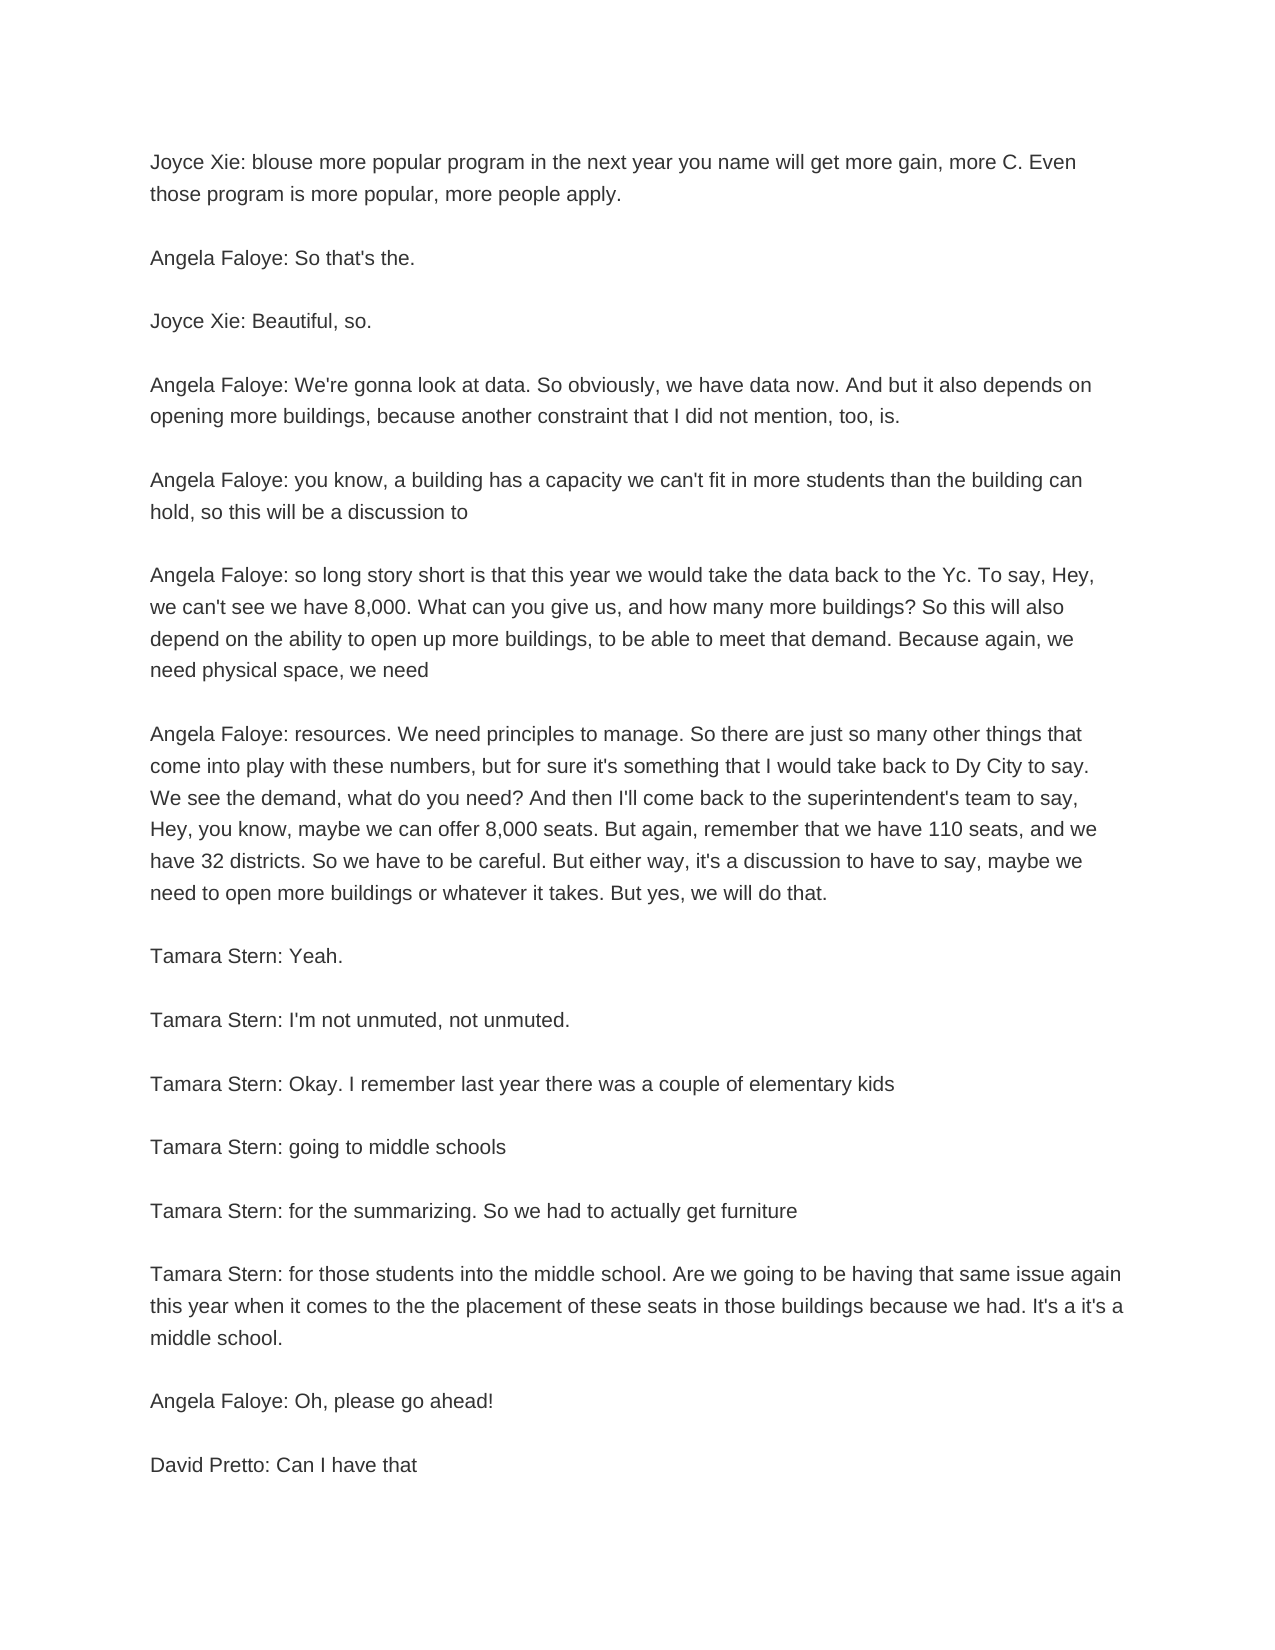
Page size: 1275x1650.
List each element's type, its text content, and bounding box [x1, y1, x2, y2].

text Angela Faloye: We're gonna look at data. So obviously, we have data now. And but it also depends on opening more buildings, because another constraint that I did not mention, too, is. [150, 372, 1125, 428]
text David Pretto: Can I have that [150, 1453, 1125, 1477]
text Tamara Stern: Okay. I remember last year there was a couple of elementary kids [150, 1071, 1125, 1095]
text Tamara Stern: for the summarizing. So we had to actually get furniture [150, 1198, 1125, 1222]
text Angela Faloye: resources. We need principles to manage. So there are just so many other things that come into play with these numbers, but for sure it's something that I would take back to Dy City to say. We see the demand, what do you need? And then I'll come back to the superintendent's team to say, Hey, you know, maybe we can offer 8,000 seats. But again, remember that we have 110 seats, and we have 32 districts. So we have to be careful. But either way, it's a discussion to have to say, maybe we need to open more buildings or whatever it takes. But yes, we will do that. [150, 722, 1125, 905]
text Tamara Stern: I'm not unmuted, not unmuted. [150, 1008, 1125, 1032]
text Tamara Stern: for those students into the middle school. Are we going to be having that same issue again this year when it comes to the the placement of these seats in those buildings because we had. It's a it's a middle school. [150, 1262, 1125, 1349]
text Angela Faloye: Oh, please go ahead! [150, 1389, 1125, 1413]
text Angela Faloye: so long story short is that this year we would take the data back to the Yc. To say, Hey, we can't see we have 8,000. What can you give us, and how many more buildings? So this will also depend on the ability to open up more buildings, to be able to meet that demand. Because again, we need physical space, we need [150, 563, 1125, 682]
text Angela Faloye: So that's the. [150, 245, 1125, 269]
text Angela Faloye: you know, a building has a capacity we can't fit in more students than the building can hold, so this will be a discussion to [150, 468, 1125, 523]
text Joyce Xie: blouse more popular program in the next year you name will get more gain, more C. Even those program is more popular, more people apply. [150, 150, 1125, 206]
text Tamara Stern: Yeah. [150, 944, 1125, 968]
text Joyce Xie: Beautiful, so. [150, 309, 1125, 333]
text Tamara Stern: going to middle schools [150, 1135, 1125, 1159]
